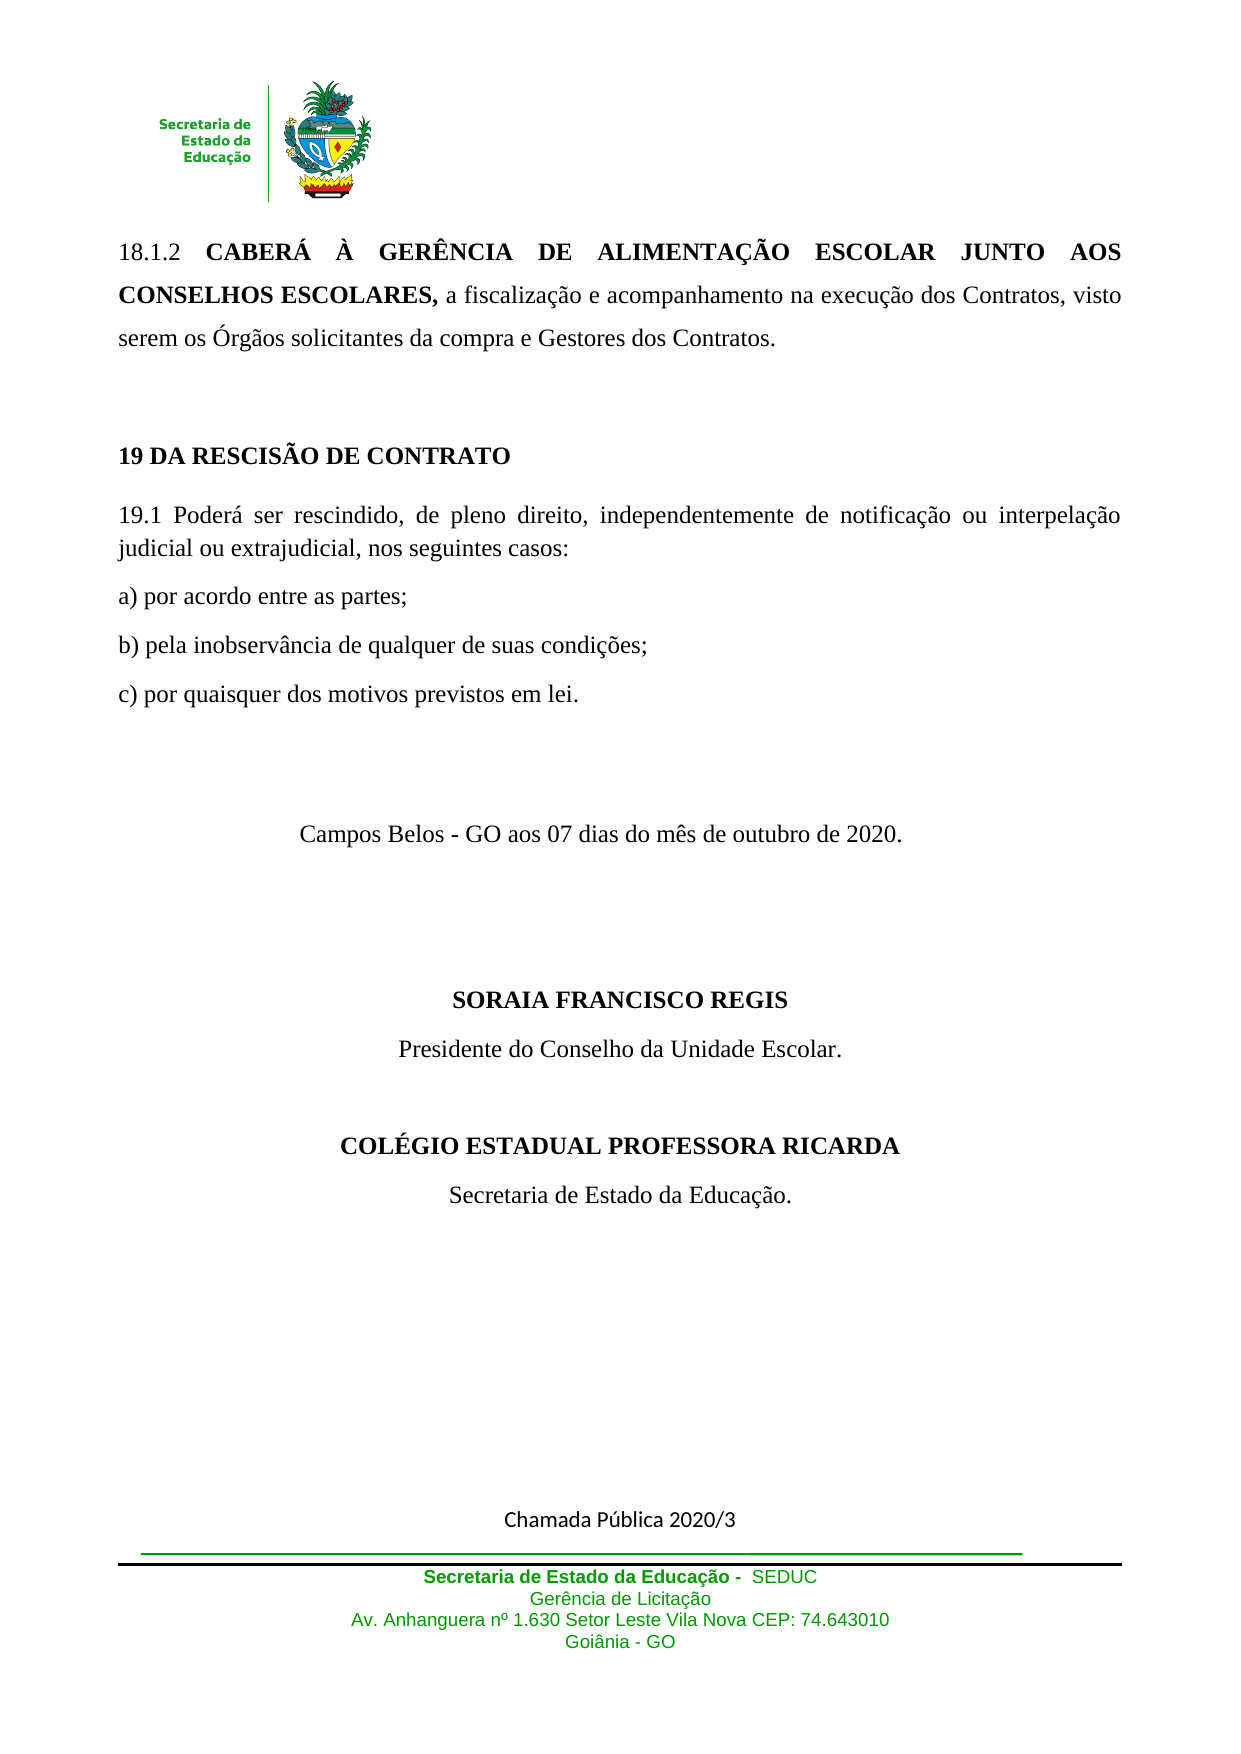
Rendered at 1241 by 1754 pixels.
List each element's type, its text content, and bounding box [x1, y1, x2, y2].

text Campos Belos - GO aos 07 dias do mês de outubro de 2020. [118, 819, 1122, 848]
text Presidente do Conselho da Unidade Escolar. [118, 1034, 1122, 1063]
text 19.1 Poderá ser rescindido, de pleno direito, independentemente de notificação ou interpelação judicial ou extrajudicial, nos seguintes casos: [118, 500, 1122, 561]
picture [118, 73, 412, 210]
text a) por acordo entre as partes; [118, 581, 1122, 610]
text COLÉGIO ESTADUAL PROFESSORA RICARDA [118, 1131, 1122, 1160]
text 18.1.2 CABERÁ À GERÊNCIA DE ALIMENTAÇÃO ESCOLAR JUNTO AOS CONSELHOS ESCOLARES, a fiscalização e acompanhamento na execução dos Contratos, visto serem os Órgãos solicitantes da compra e Gestores dos Contratos. [118, 237, 1122, 352]
text c) por quaisquer dos motivos previstos em lei. [118, 679, 1122, 707]
text b) pela inobservância de qualquer de suas condições; [118, 630, 1122, 659]
text 19 DA RESCISÃO DE CONTRATO [118, 441, 1122, 470]
text Secretaria de Estado da Educação. [118, 1180, 1122, 1208]
text SORAIA FRANCISCO REGIS [118, 985, 1122, 1014]
